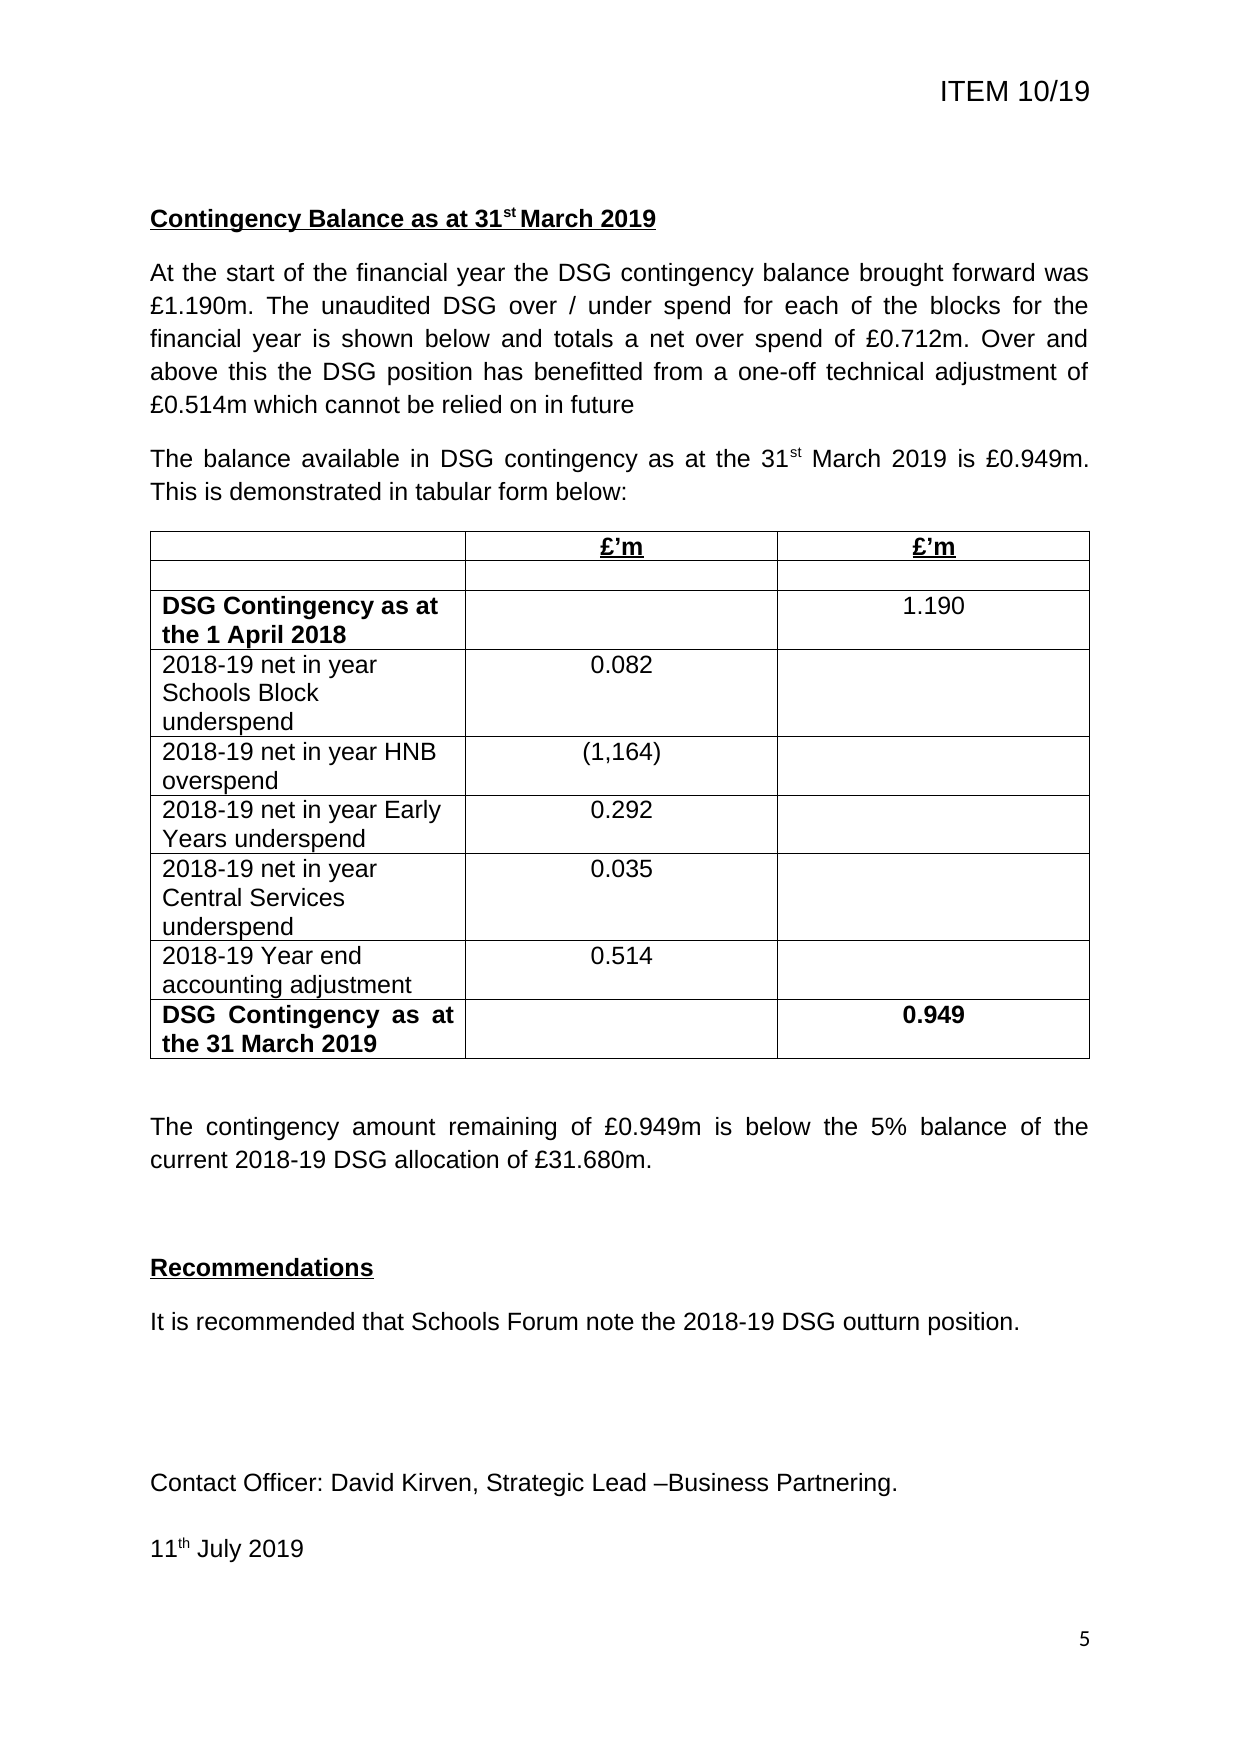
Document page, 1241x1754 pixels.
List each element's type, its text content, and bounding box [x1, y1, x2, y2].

table_cell [778, 650, 1089, 736]
table_cell 0.514 [466, 941, 777, 999]
table_cell (1,164) [466, 737, 777, 794]
text Recommendations [150, 1253, 1090, 1282]
list Contact Officer: David Kirven, Strategic Lead –Business Partnering. [150, 1468, 1090, 1497]
table_cell [778, 737, 1089, 794]
table_cell 2018-19 Year end accounting adjustment [151, 941, 465, 999]
table_cell [466, 1000, 777, 1057]
table_cell DSG Contingency as at the 1 April 2018 [151, 591, 465, 649]
table_header [151, 532, 465, 560]
table_header £’m [466, 532, 777, 560]
table_cell [151, 561, 465, 590]
text At the start of the financial year the DSG contingency balance brought forward was £1.190m. The unaudited DSG over / under spend for each of the blocks for the financial year is shown below and totals a net over spend of £0.712m. Over and above this the DSG position has benefitted from a one-off technical adjustment of £0.514m which cannot be relied on in future [150, 258, 1090, 418]
table_cell [466, 561, 777, 590]
text It is recommended that Schools Forum note the 2018-19 DSG outturn position. [150, 1307, 1090, 1336]
table_cell 2018-19 net in year Early Years underspend [151, 796, 465, 853]
table_cell [778, 796, 1089, 853]
list 11th July 2019 [150, 1534, 1090, 1563]
text The contingency amount remaining of £0.949m is below the 5% balance of the current 2018-19 DSG allocation of £31.680m. [150, 1112, 1090, 1174]
table_cell 0.292 [466, 796, 777, 853]
table_cell [778, 561, 1089, 590]
table_cell 1.190 [778, 591, 1089, 649]
table_cell [466, 591, 777, 649]
table_header £’m [778, 532, 1089, 560]
text The balance available in DSG contingency as at the 31st March 2019 is £0.949m. This is demonstrated in tabular form below: [150, 444, 1090, 505]
table_cell [778, 854, 1089, 940]
table_cell 0.035 [466, 854, 777, 940]
table_cell 0.949 [778, 1000, 1089, 1057]
table_cell 2018-19 net in year Schools Block underspend [151, 650, 465, 736]
text Contingency Balance as at 31st March 2019 [150, 204, 1090, 233]
table_cell 2018-19 net in year Central Services underspend [151, 854, 465, 940]
table_cell DSG Contingency as at the 31 March 2019 [151, 1000, 465, 1057]
table_cell 0.082 [466, 650, 777, 736]
table_cell 2018-19 net in year HNB overspend [151, 737, 465, 794]
table_cell [778, 941, 1089, 999]
